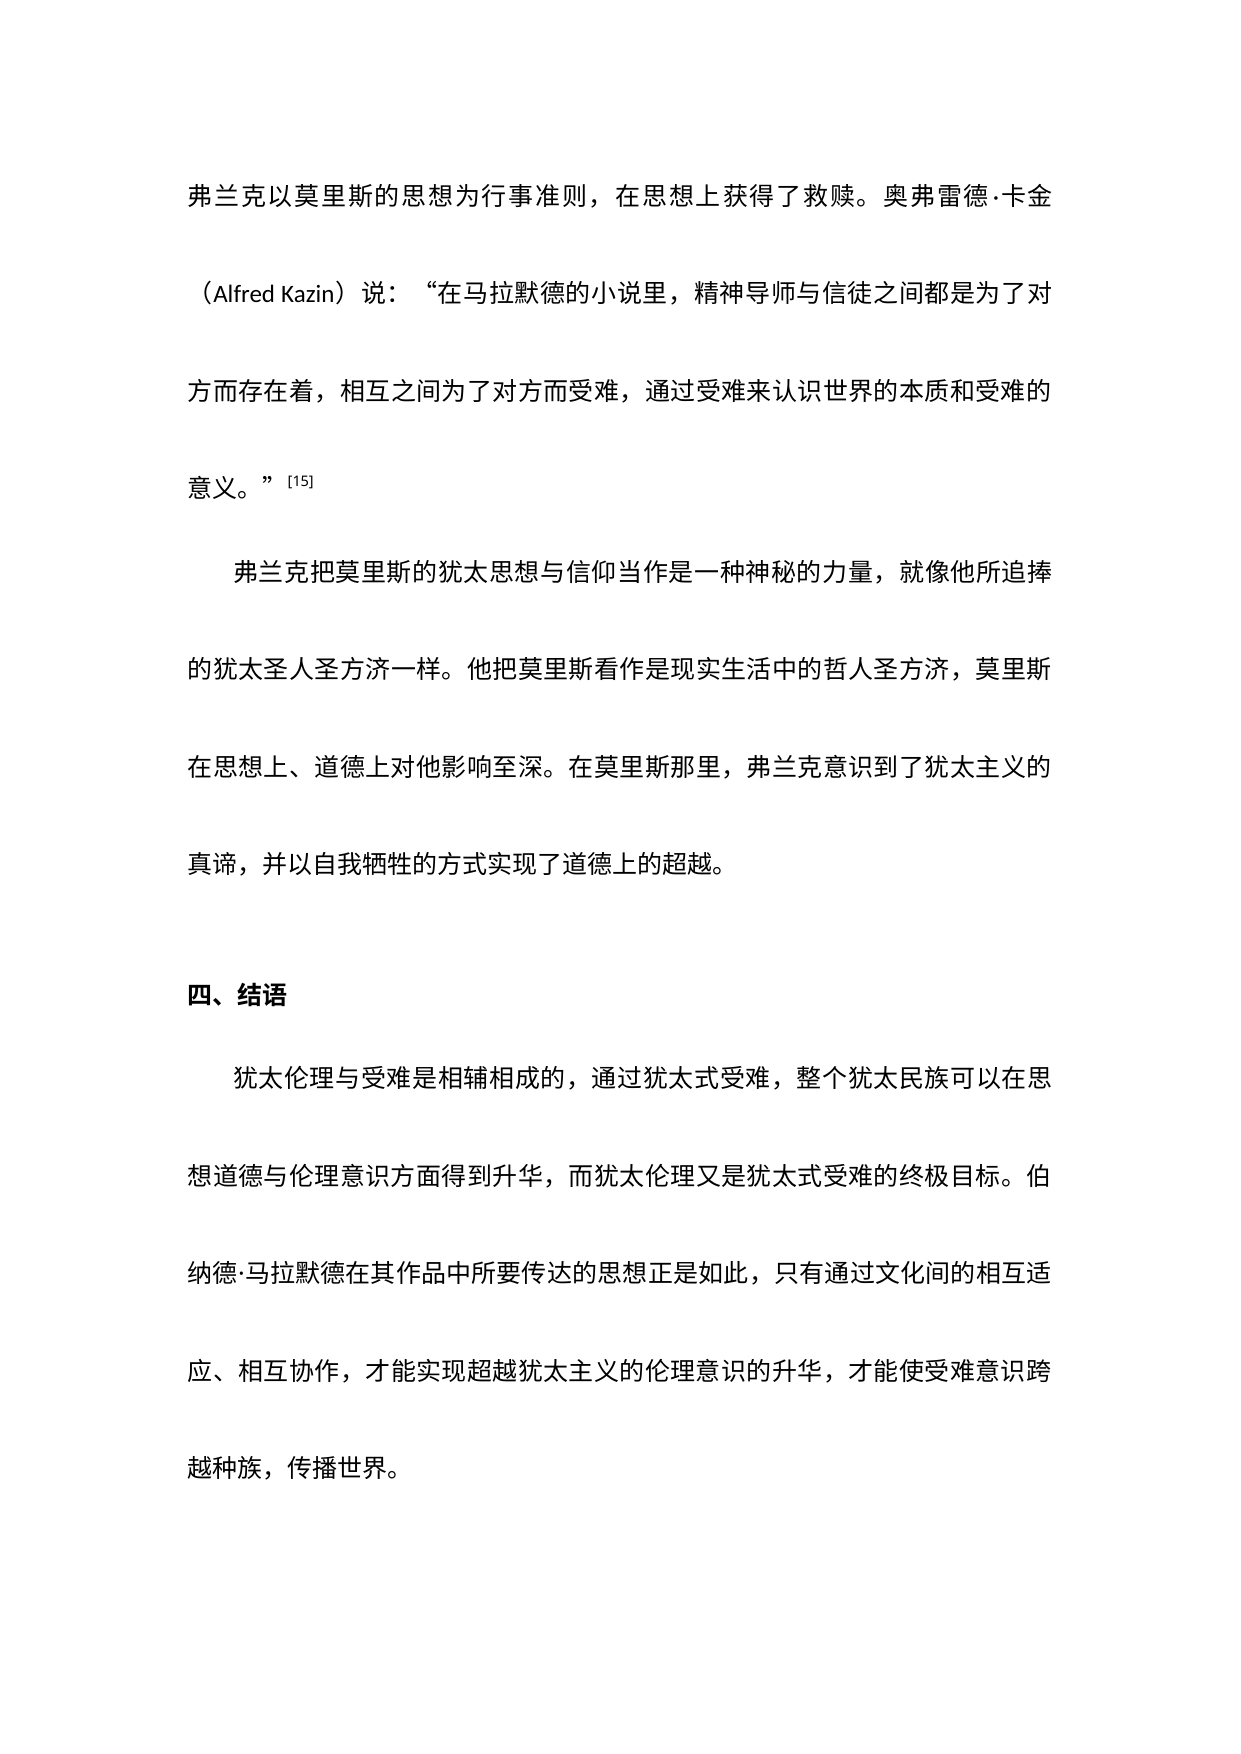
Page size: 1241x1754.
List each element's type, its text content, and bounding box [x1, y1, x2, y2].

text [187, 162, 1053, 519]
text 四、结语 [187, 961, 1053, 1026]
text 弗兰克把莫里斯的犹太思想与信仰当作是一种神秘的力量，就像他所追捧的犹太圣人圣方济一样。他把莫里斯看作是现实生活中的哲人圣方济，莫里斯在思想上、道德上对他影响至深。在莫里斯那里，弗兰克意识到了犹太主义的真谛，并以自我牺牲的方式实现了道德上的超越。 [187, 538, 1053, 895]
text 犹太伦理与受难是相辅相成的，通过犹太式受难，整个犹太民族可以在思想道德与伦理意识方面得到升华，而犹太伦理又是犹太式受难的终极目标。伯纳德·马拉默德在其作品中所要传达的思想正是如此，只有通过文化间的相互适应、相互协作，才能实现超越犹太主义的伦理意识的升华，才能使受难意识跨越种族，传播世界。 [187, 1044, 1053, 1499]
